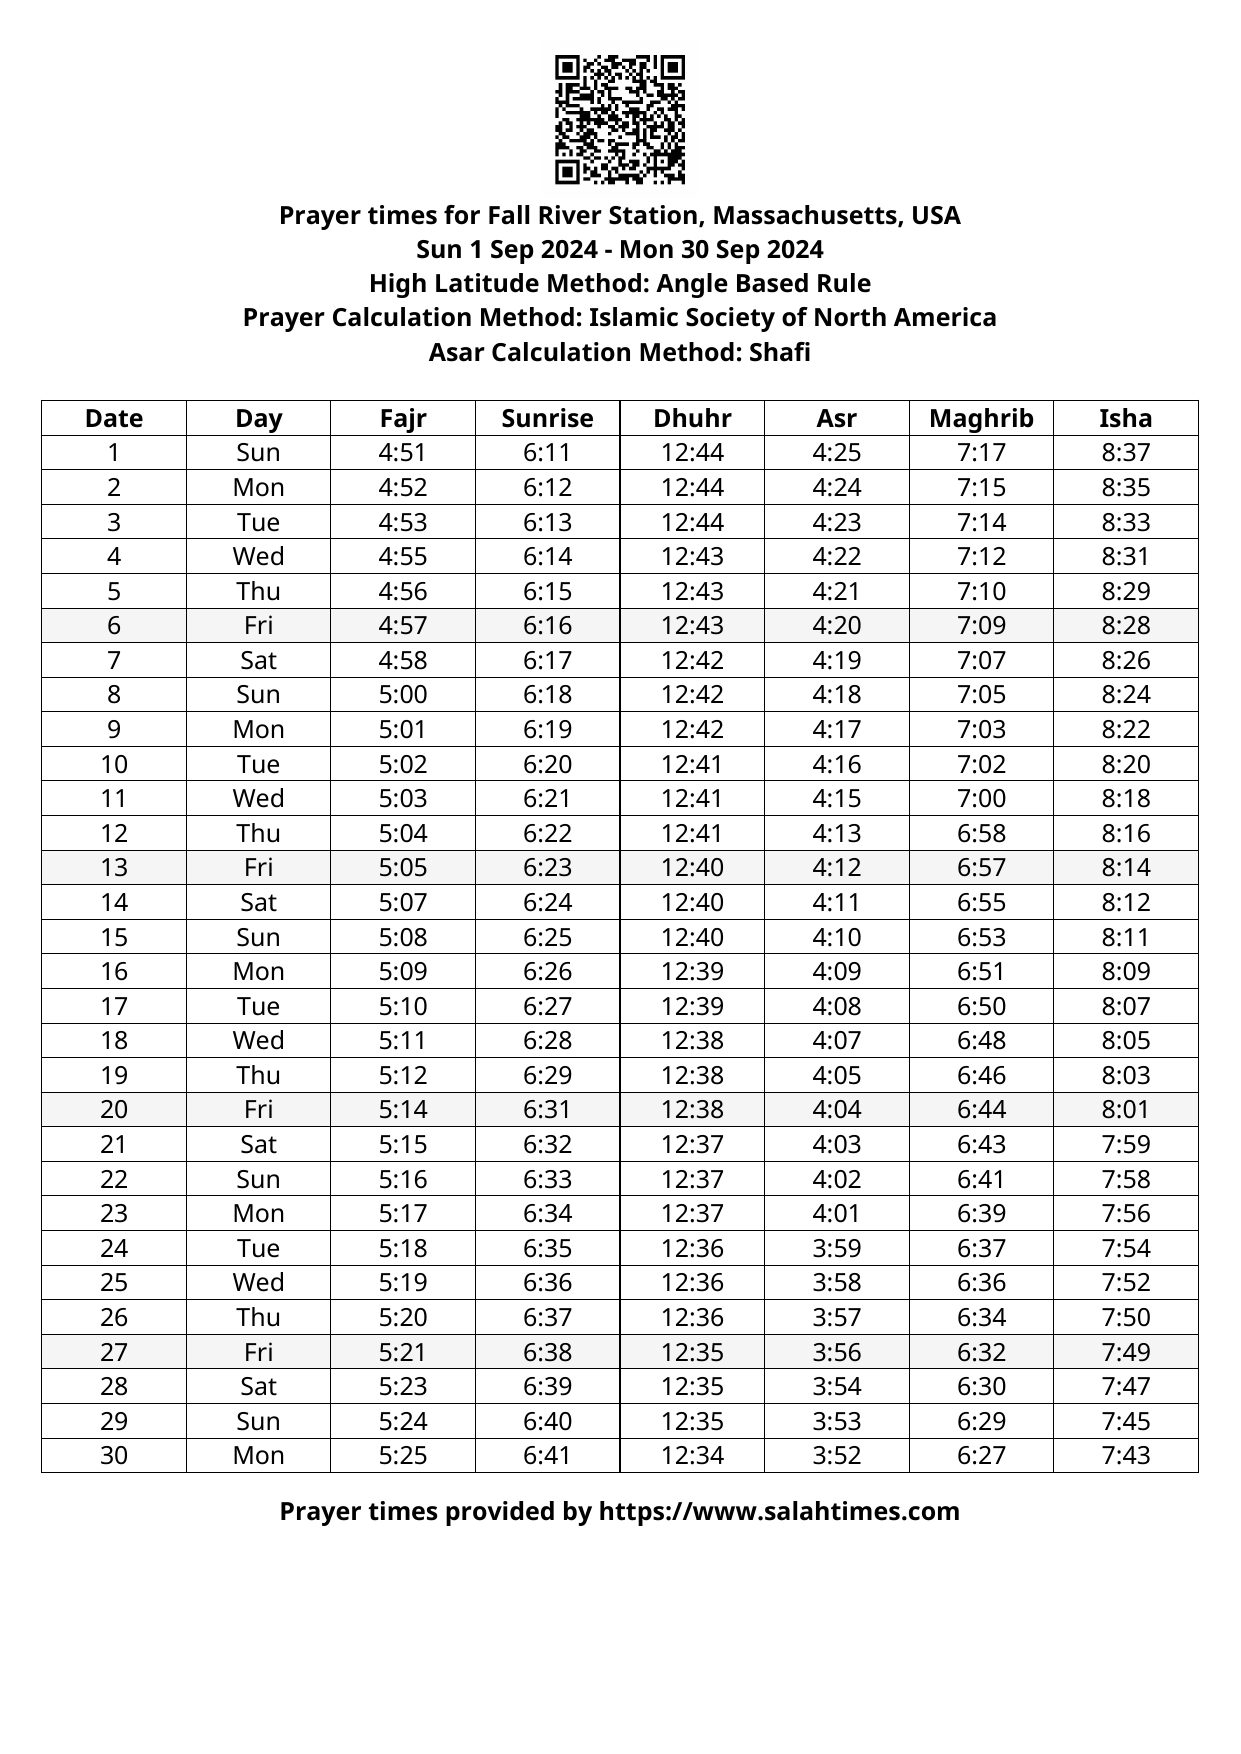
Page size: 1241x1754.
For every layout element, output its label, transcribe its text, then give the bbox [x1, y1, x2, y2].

table_cell 6:26 [476, 954, 619, 988]
table_cell 18 [42, 1024, 186, 1057]
table_cell 4:11 [765, 885, 909, 919]
table_cell 7:43 [1054, 1439, 1198, 1472]
table_cell 5 [42, 574, 186, 607]
table_cell 4 [42, 539, 186, 573]
table_cell 6:27 [476, 989, 619, 1022]
table_cell 4:56 [331, 574, 475, 607]
table_cell 21 [42, 1127, 186, 1161]
table_cell 7:50 [1054, 1300, 1198, 1334]
table_header Date [42, 401, 186, 434]
table_cell 12:36 [621, 1266, 764, 1299]
table_cell 6:41 [476, 1439, 619, 1472]
table_cell Tue [187, 747, 330, 780]
table_cell 7:03 [910, 712, 1053, 746]
table_cell 8:12 [1054, 885, 1198, 919]
table_cell 6:25 [476, 920, 619, 953]
table_cell Sat [187, 1127, 330, 1161]
table_cell 6:43 [910, 1127, 1053, 1161]
table_cell Mon [187, 712, 330, 746]
table_cell 8:09 [1054, 954, 1198, 988]
table_cell 7:02 [910, 747, 1053, 780]
table_cell 4:03 [765, 1127, 909, 1161]
text Prayer times provided by https://www.salahtimes.com [42, 1494, 1198, 1528]
table_cell 3:58 [765, 1266, 909, 1299]
table_cell 12:35 [621, 1404, 764, 1437]
table_cell 8:22 [1054, 712, 1198, 746]
table_cell Wed [187, 1266, 330, 1299]
table_cell Fri [187, 609, 330, 642]
table_cell 5:11 [331, 1024, 475, 1057]
table_cell 10 [42, 747, 186, 780]
table_cell 6:11 [476, 436, 619, 469]
table_cell 4:51 [331, 436, 475, 469]
table_cell Fri [187, 851, 330, 884]
table_cell 7:12 [910, 539, 1053, 573]
table_cell 6:55 [910, 885, 1053, 919]
table_cell 5:05 [331, 851, 475, 884]
table_cell 5:08 [331, 920, 475, 953]
table_cell Fri [187, 1093, 330, 1126]
table_cell 4:23 [765, 505, 909, 538]
table_cell Sat [187, 643, 330, 677]
table_cell Mon [187, 954, 330, 988]
table_cell 8:37 [1054, 436, 1198, 469]
table_cell 12:43 [621, 574, 764, 607]
table_cell 8:18 [1054, 781, 1198, 815]
text Prayer Calculation Method: Islamic Society of North America [42, 300, 1198, 334]
table_cell 3:57 [765, 1300, 909, 1334]
table_cell 24 [42, 1231, 186, 1264]
table_cell 5:12 [331, 1058, 475, 1092]
table_cell 12:41 [621, 816, 764, 849]
table_cell 5:03 [331, 781, 475, 815]
table_cell Sun [187, 920, 330, 953]
table_cell 6:38 [476, 1335, 619, 1368]
table_cell 11 [42, 781, 186, 815]
table_cell 6:30 [910, 1369, 1053, 1403]
table_cell 6:29 [910, 1404, 1053, 1437]
table_cell 5:16 [331, 1162, 475, 1195]
table_cell 7:58 [1054, 1162, 1198, 1195]
table_cell 4:13 [765, 816, 909, 849]
table_cell 6:57 [910, 851, 1053, 884]
table_cell 4:08 [765, 989, 909, 1022]
table_cell 7:49 [1054, 1335, 1198, 1368]
table_cell 20 [42, 1093, 186, 1126]
table_cell 12:40 [621, 920, 764, 953]
table_cell 12:38 [621, 1024, 764, 1057]
table_cell 7:15 [910, 470, 1053, 504]
table_cell 6:53 [910, 920, 1053, 953]
table_cell 4:22 [765, 539, 909, 573]
table_cell 3 [42, 505, 186, 538]
table_cell 2 [42, 470, 186, 504]
table_cell 4:55 [331, 539, 475, 573]
table_cell 12:35 [621, 1369, 764, 1403]
table_cell 12:41 [621, 781, 764, 815]
table_cell 14 [42, 885, 186, 919]
table_cell 6:32 [476, 1127, 619, 1161]
table_cell 5:21 [331, 1335, 475, 1368]
table_cell 7:54 [1054, 1231, 1198, 1264]
table_cell 6:22 [476, 816, 619, 849]
table_cell 6:31 [476, 1093, 619, 1126]
table_cell Mon [187, 470, 330, 504]
table_cell 6:17 [476, 643, 619, 677]
table_cell 4:20 [765, 609, 909, 642]
table_cell 6:33 [476, 1162, 619, 1195]
table_cell 8:03 [1054, 1058, 1198, 1092]
table_cell 6:12 [476, 470, 619, 504]
table_cell 6:46 [910, 1058, 1053, 1092]
table_cell 4:10 [765, 920, 909, 953]
table_cell 12:40 [621, 851, 764, 884]
table_cell 12:37 [621, 1127, 764, 1161]
table_cell 7:07 [910, 643, 1053, 677]
table_cell 27 [42, 1335, 186, 1368]
table_cell 3:54 [765, 1369, 909, 1403]
table_cell 30 [42, 1439, 186, 1472]
table_cell 8:20 [1054, 747, 1198, 780]
table_cell 4:02 [765, 1162, 909, 1195]
table_cell 8:33 [1054, 505, 1198, 538]
table_cell 26 [42, 1300, 186, 1334]
table_cell Thu [187, 1300, 330, 1334]
table_cell 8:26 [1054, 643, 1198, 677]
table_cell 3:53 [765, 1404, 909, 1437]
table_header Maghrib [910, 401, 1053, 434]
text High Latitude Method: Angle Based Rule [42, 266, 1198, 300]
table_cell 4:25 [765, 436, 909, 469]
table_cell 4:01 [765, 1196, 909, 1230]
table_cell 6:14 [476, 539, 619, 573]
table_cell 23 [42, 1196, 186, 1230]
table_cell 4:19 [765, 643, 909, 677]
table_cell 12:38 [621, 1093, 764, 1126]
table_cell 17 [42, 989, 186, 1022]
table_cell 6:24 [476, 885, 619, 919]
table_cell 6:13 [476, 505, 619, 538]
table_cell Wed [187, 1024, 330, 1057]
table_cell 12:44 [621, 505, 764, 538]
table_cell 5:15 [331, 1127, 475, 1161]
table_cell 6:21 [476, 781, 619, 815]
table_cell 12:42 [621, 678, 764, 711]
table_cell 6:34 [910, 1300, 1053, 1334]
table_cell 6:39 [476, 1369, 619, 1403]
table_cell 6:32 [910, 1335, 1053, 1368]
table_cell 4:04 [765, 1093, 909, 1126]
table_cell 12:44 [621, 470, 764, 504]
table_header Asr [765, 401, 909, 434]
table_cell 1 [42, 436, 186, 469]
table_cell 6:36 [476, 1266, 619, 1299]
picture [542, 41, 699, 198]
table_cell 12:37 [621, 1162, 764, 1195]
table_cell Mon [187, 1196, 330, 1230]
table_cell 5:20 [331, 1300, 475, 1334]
table_cell 4:24 [765, 470, 909, 504]
table_cell 12:36 [621, 1300, 764, 1334]
table_cell 6:37 [476, 1300, 619, 1334]
table_cell Thu [187, 1058, 330, 1092]
table_cell 5:02 [331, 747, 475, 780]
table_cell 8:28 [1054, 609, 1198, 642]
table_cell 6:48 [910, 1024, 1053, 1057]
table_cell 6:35 [476, 1231, 619, 1264]
table_cell 7:59 [1054, 1127, 1198, 1161]
table_cell 3:52 [765, 1439, 909, 1472]
table_cell 6:41 [910, 1162, 1053, 1195]
table_cell 7:45 [1054, 1404, 1198, 1437]
table_cell Mon [187, 1439, 330, 1472]
table_cell 6:51 [910, 954, 1053, 988]
table_cell 8 [42, 678, 186, 711]
table_cell 8:05 [1054, 1024, 1198, 1057]
text Asar Calculation Method: Shafi [42, 334, 1198, 368]
table_cell 22 [42, 1162, 186, 1195]
table_cell 5:19 [331, 1266, 475, 1299]
table_cell 12:39 [621, 954, 764, 988]
table_cell Sun [187, 436, 330, 469]
table_cell Tue [187, 505, 330, 538]
table_cell 19 [42, 1058, 186, 1092]
table_cell 25 [42, 1266, 186, 1299]
table_cell 16 [42, 954, 186, 988]
table_cell 6:44 [910, 1093, 1053, 1126]
table_cell 6:36 [910, 1266, 1053, 1299]
table_cell 7:47 [1054, 1369, 1198, 1403]
table_cell 6:20 [476, 747, 619, 780]
table_cell 7:00 [910, 781, 1053, 815]
table_cell 4:57 [331, 609, 475, 642]
table_cell Sun [187, 1404, 330, 1437]
table_cell 4:15 [765, 781, 909, 815]
table_cell 12:44 [621, 436, 764, 469]
table_cell 12:43 [621, 609, 764, 642]
table_cell 8:11 [1054, 920, 1198, 953]
table_cell 5:04 [331, 816, 475, 849]
table_cell 8:14 [1054, 851, 1198, 884]
table_cell 8:24 [1054, 678, 1198, 711]
table_cell 7:14 [910, 505, 1053, 538]
table_cell 6:28 [476, 1024, 619, 1057]
table_cell 5:10 [331, 989, 475, 1022]
table_cell 8:29 [1054, 574, 1198, 607]
table_cell 5:25 [331, 1439, 475, 1472]
table_cell 12:34 [621, 1439, 764, 1472]
text Sun 1 Sep 2024 - Mon 30 Sep 2024 [42, 232, 1198, 266]
table_header Sunrise [476, 401, 619, 434]
table_cell 7:10 [910, 574, 1053, 607]
table_cell 12:37 [621, 1196, 764, 1230]
table_cell 6:23 [476, 851, 619, 884]
table_cell 6:58 [910, 816, 1053, 849]
table_cell 9 [42, 712, 186, 746]
table_header Dhuhr [621, 401, 764, 434]
table_cell 4:53 [331, 505, 475, 538]
table_cell 4:17 [765, 712, 909, 746]
table_cell 5:23 [331, 1369, 475, 1403]
table_cell Sat [187, 885, 330, 919]
table_header Isha [1054, 401, 1198, 434]
table_cell 4:58 [331, 643, 475, 677]
table_cell 12:41 [621, 747, 764, 780]
table_cell 6:16 [476, 609, 619, 642]
table_cell 12:35 [621, 1335, 764, 1368]
table_cell Fri [187, 1335, 330, 1368]
table_cell 5:01 [331, 712, 475, 746]
table_cell 7:05 [910, 678, 1053, 711]
table_cell 5:18 [331, 1231, 475, 1264]
table_cell 4:18 [765, 678, 909, 711]
table_cell 4:16 [765, 747, 909, 780]
table_cell 8:31 [1054, 539, 1198, 573]
table_cell 12:36 [621, 1231, 764, 1264]
table_cell Sat [187, 1369, 330, 1403]
table_cell 4:07 [765, 1024, 909, 1057]
table_cell 8:07 [1054, 989, 1198, 1022]
table_cell 12:38 [621, 1058, 764, 1092]
table_cell 29 [42, 1404, 186, 1437]
table_cell 7 [42, 643, 186, 677]
table_cell 12:42 [621, 643, 764, 677]
table_cell Wed [187, 781, 330, 815]
table_cell 5:24 [331, 1404, 475, 1437]
table_cell Tue [187, 989, 330, 1022]
table_cell Wed [187, 539, 330, 573]
table_cell 6:40 [476, 1404, 619, 1437]
table_cell 4:21 [765, 574, 909, 607]
table_cell 13 [42, 851, 186, 884]
table_header Day [187, 401, 330, 434]
table_cell 7:09 [910, 609, 1053, 642]
table_cell 5:00 [331, 678, 475, 711]
table_cell 6 [42, 609, 186, 642]
table_cell 5:14 [331, 1093, 475, 1126]
table_cell 6:18 [476, 678, 619, 711]
table_cell 6:50 [910, 989, 1053, 1022]
table_cell 3:56 [765, 1335, 909, 1368]
table_cell 7:17 [910, 436, 1053, 469]
table_cell Tue [187, 1231, 330, 1264]
table_cell 5:17 [331, 1196, 475, 1230]
table_cell 6:34 [476, 1196, 619, 1230]
table_cell 4:12 [765, 851, 909, 884]
table_cell 6:19 [476, 712, 619, 746]
table_cell 5:09 [331, 954, 475, 988]
text Prayer times for Fall River Station, Massachusetts, USA [42, 198, 1198, 232]
table_cell 4:09 [765, 954, 909, 988]
table_cell Sun [187, 1162, 330, 1195]
table_cell 8:01 [1054, 1093, 1198, 1126]
table_cell 5:07 [331, 885, 475, 919]
table_cell 4:52 [331, 470, 475, 504]
table_cell 12:39 [621, 989, 764, 1022]
table_cell 3:59 [765, 1231, 909, 1264]
table_cell 4:05 [765, 1058, 909, 1092]
table_cell 12:42 [621, 712, 764, 746]
table_cell 6:27 [910, 1439, 1053, 1472]
table_cell 6:37 [910, 1231, 1053, 1264]
table_cell 7:56 [1054, 1196, 1198, 1230]
table_cell 12:43 [621, 539, 764, 573]
table_cell 8:16 [1054, 816, 1198, 849]
table_cell Sun [187, 678, 330, 711]
table_cell 7:52 [1054, 1266, 1198, 1299]
table_header Fajr [331, 401, 475, 434]
table_cell 6:29 [476, 1058, 619, 1092]
table_cell Thu [187, 574, 330, 607]
table_cell 8:35 [1054, 470, 1198, 504]
table_cell 12 [42, 816, 186, 849]
table_cell 12:40 [621, 885, 764, 919]
table_cell 6:39 [910, 1196, 1053, 1230]
table_cell 6:15 [476, 574, 619, 607]
table_cell Thu [187, 816, 330, 849]
table_cell 15 [42, 920, 186, 953]
table_cell 28 [42, 1369, 186, 1403]
